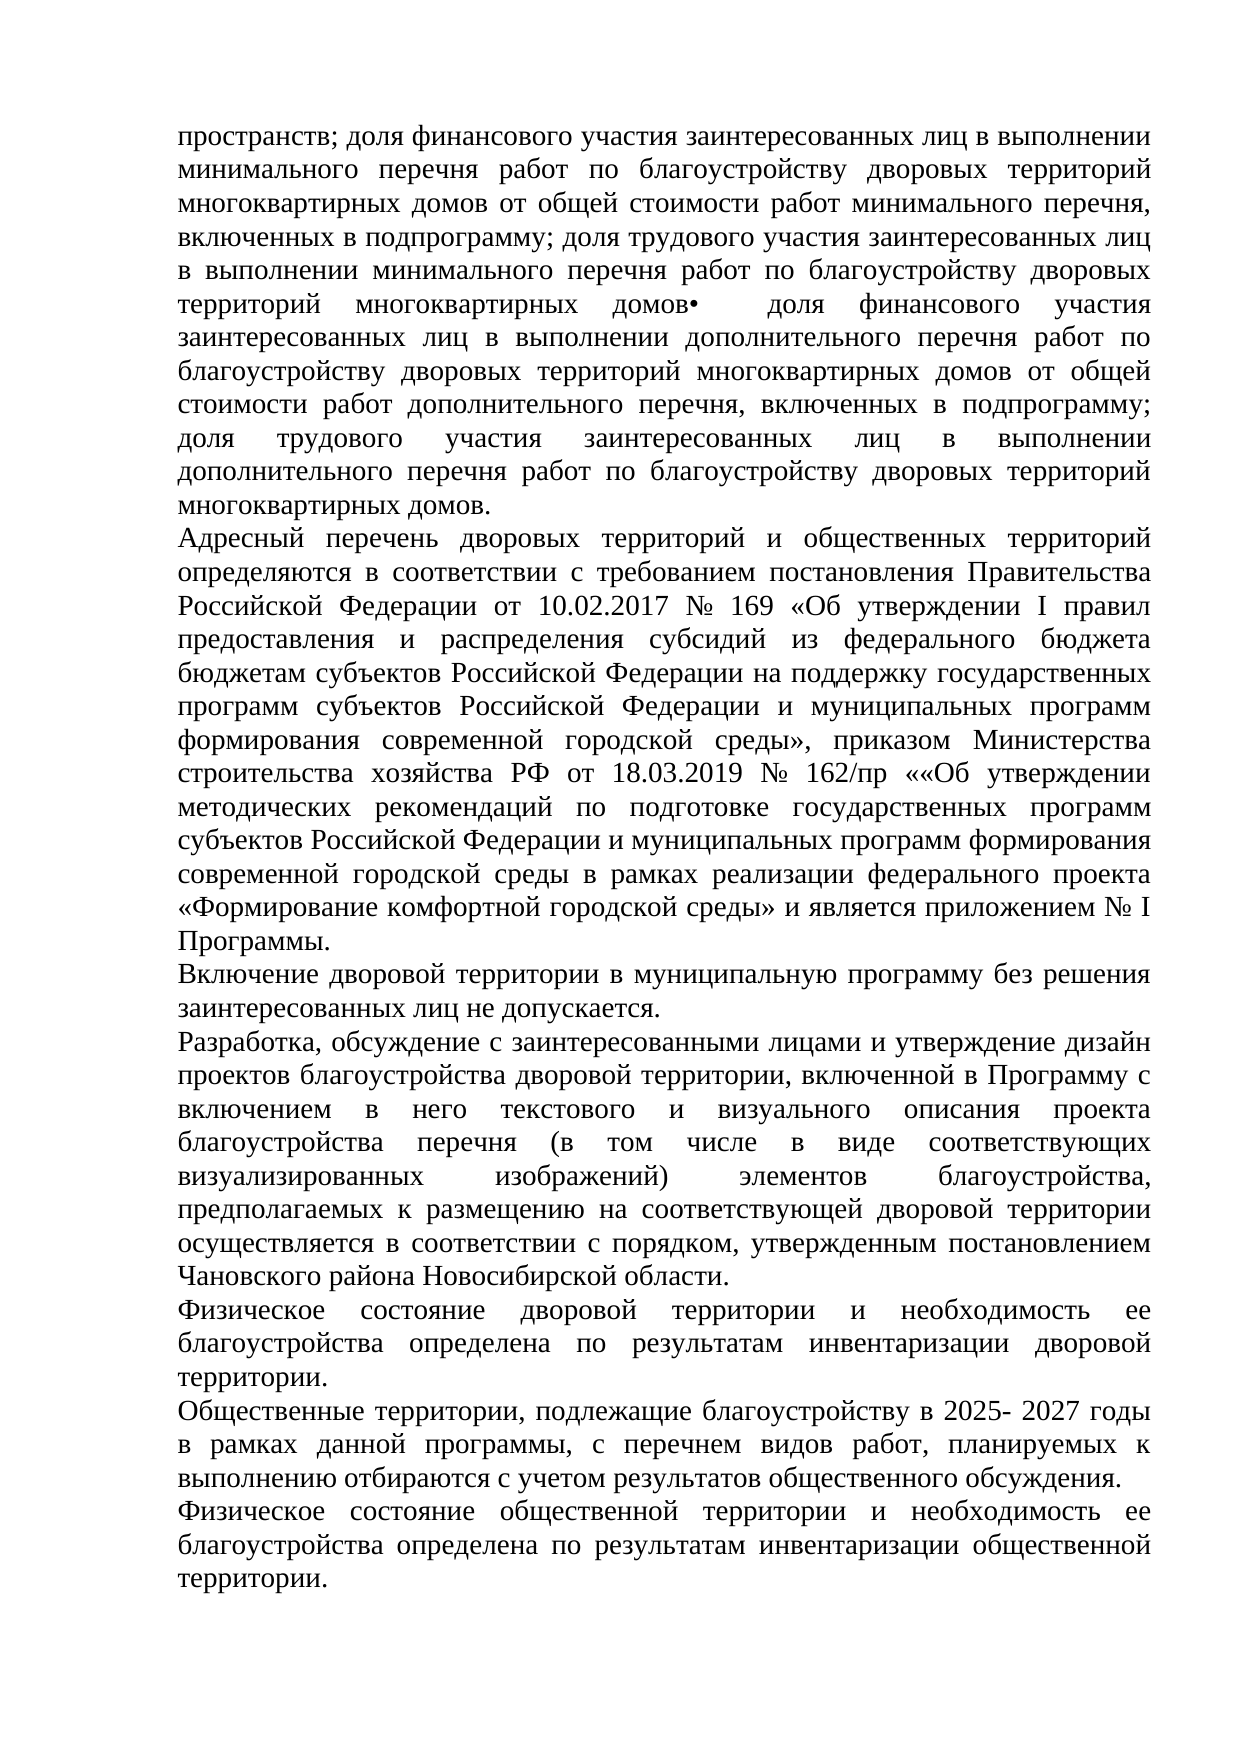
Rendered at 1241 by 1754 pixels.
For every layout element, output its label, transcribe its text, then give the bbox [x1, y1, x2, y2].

text Включение дворовой территории в муниципальную программу без решения заинтересованных лиц не допускается. [177, 957, 1152, 1024]
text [177, 118, 1152, 521]
text Физическое состояние дворовой территории и необходимость ее благоустройства определена по результатам инвентаризации дворовой территории. [177, 1292, 1152, 1393]
text Общественные территории, подлежащие благоустройству в 2025- 2027 годы в рамках данной программы, с перечнем видов работ, планируемых к выполнению отбираются с учетом результатов общественного обсуждения. [177, 1393, 1152, 1493]
text Физическое состояние общественной территории и необходимость ее благоустройства определена по результатам инвентаризации общественной территории. [177, 1493, 1152, 1594]
text Разработка, обсуждение с заинтересованными лицами и утверждение дизайн проектов благоустройства дворовой территории, включенной в Программу с включением в него текстового и визуального описания проекта благоустройства перечня (в том числе в виде соответствующих визуализированных изображений) элементов благоустройства, предполагаемых к размещению на соответствующей дворовой территории осуществляется в соответствии с порядком, утвержденным постановлением Чановского района Новосибирской области. [177, 1024, 1152, 1292]
text Адресный перечень дворовых территорий и общественных территорий определяются в соответствии с требованием постановления Правительства Российской Федерации от 10.02.2017 № 169 «Об утверждении I правил предоставления и распределения субсидий из федерального бюджета бюджетам субъектов Российской Федерации на поддержку государственных программ субъектов Российской Федерации и муниципальных программ формирования современной городской среды», приказом Министерства строительства хозяйства РФ от 18.03.2019 № 162/пр ««Об утверждении методических рекомендаций по подготовке государственных программ субъектов Российской Федерации и муниципальных программ формирования современной городской среды в рамках реализации федерального проекта «Формирование комфортной городской среды» и является приложением № I Программы. [177, 521, 1152, 957]
